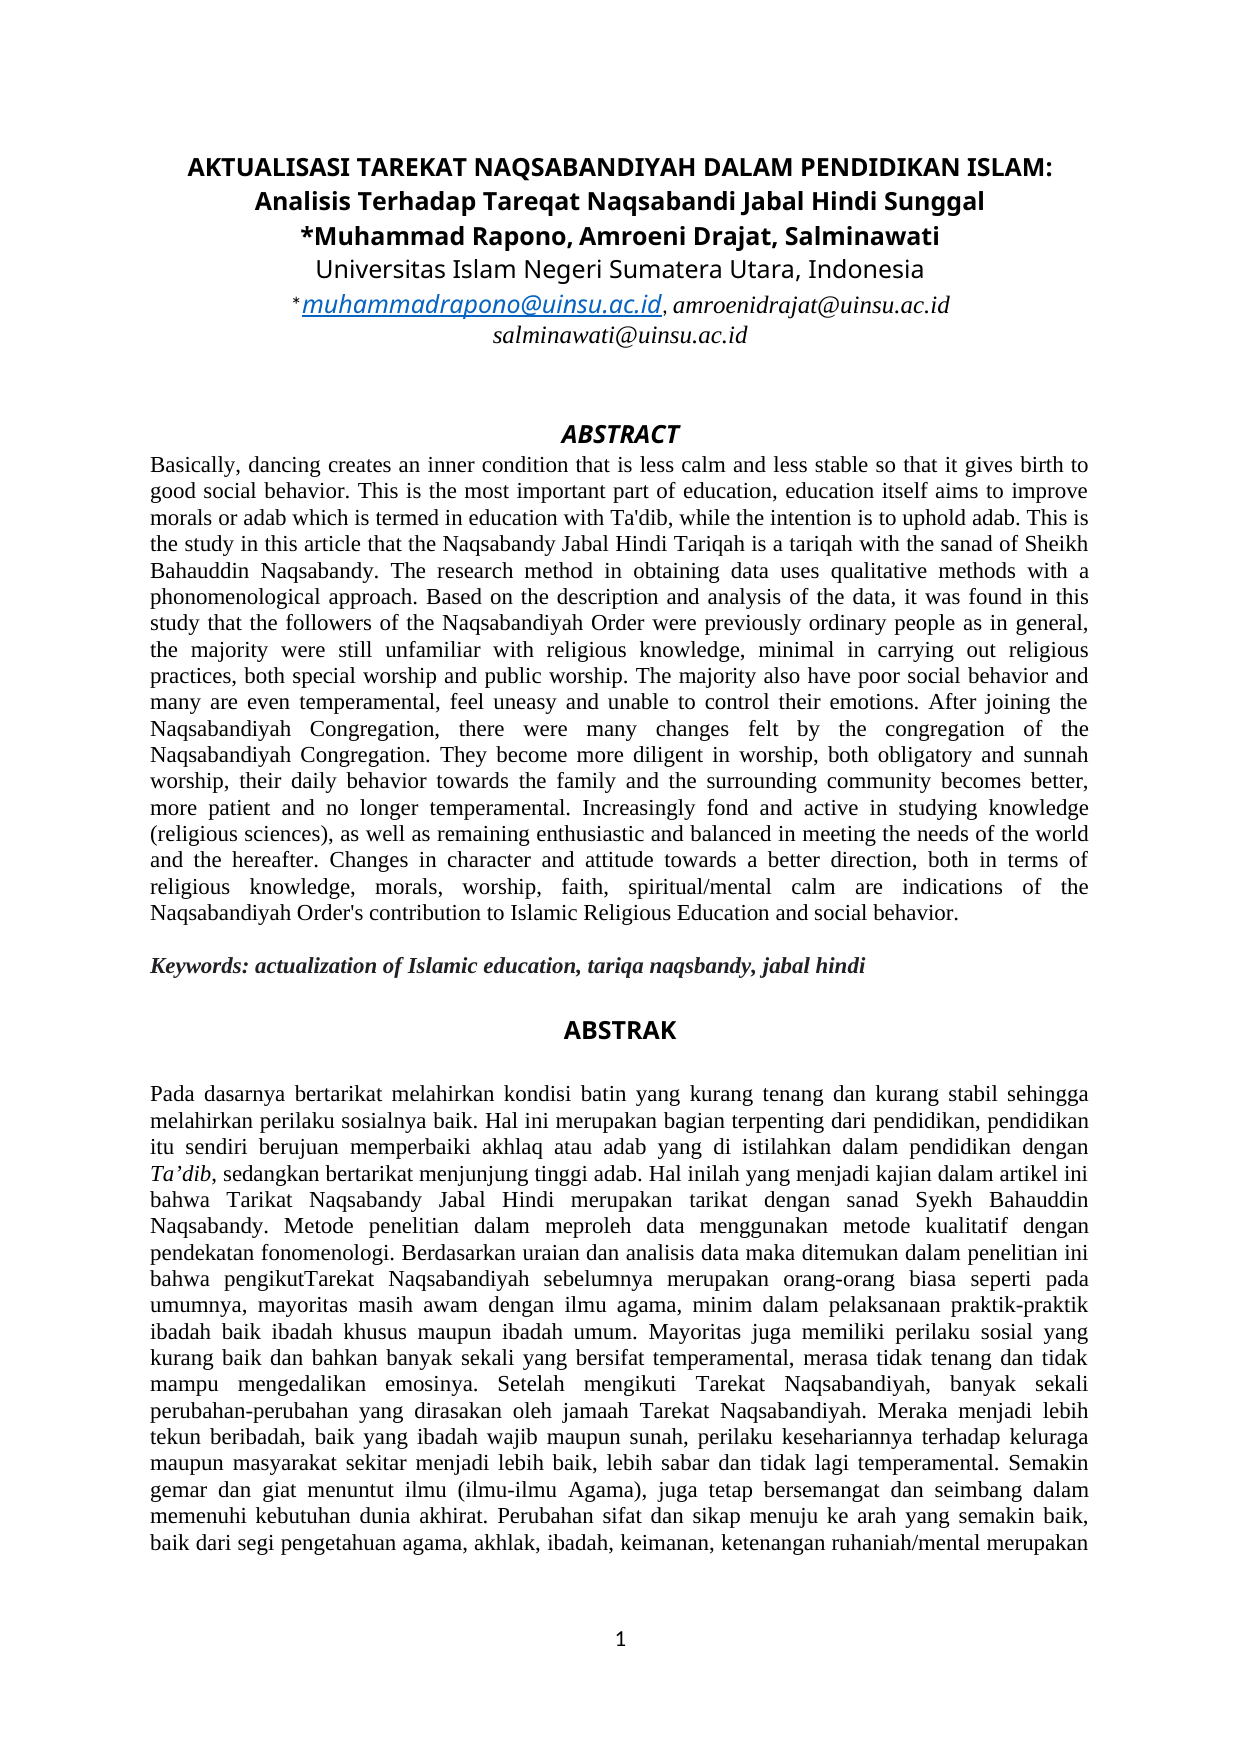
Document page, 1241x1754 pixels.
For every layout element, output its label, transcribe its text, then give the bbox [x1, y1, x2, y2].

text Basically, dancing creates an inner condition that is less calm and less stable so that it gives birth to good social behavior. This is the most important part of education, education itself aims to improve morals or adab which is termed in education with Ta'dib, while the intention is to uphold adab. This is the study in this article that the Naqsabandy Jabal Hindi Tariqah is a tariqah with the sanad of Sheikh Bahauddin Naqsabandy. The research method in obtaining data uses qualitative methods with a phonomenological approach. Based on the description and analysis of the data, it was found in this study that the followers of the Naqsabandiyah Order were previously ordinary people as in general, the majority were still unfamiliar with religious knowledge, minimal in carrying out religious practices, both special worship and public worship. The majority also have poor social behavior and many are even temperamental, feel uneasy and unable to control their emotions. After joining the Naqsabandiyah Congregation, there were many changes felt by the congregation of the Naqsabandiyah Congregation. They become more diligent in worship, both obligatory and sunnah worship, their daily behavior towards the family and the surrounding community becomes better, more patient and no longer temperamental. Increasingly fond and active in studying knowledge (religious sciences), as well as remaining enthusiastic and balanced in meeting the needs of the world and the hereafter. Changes in character and attitude towards a better direction, both in terms of religious knowledge, morals, worship, faith, spiritual/mental calm are indications of the Naqsabandiyah Order's contribution to Islamic Religious Education and social behavior. [150, 451, 1090, 926]
text AKTUALISASI TAREKAT NAQSABANDIYAH DALAM PENDIDIKAN ISLAM: [150, 150, 1090, 184]
text Analisis Terhadap Tareqat Naqsabandi Jabal Hindi Sunggal [150, 184, 1090, 218]
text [150, 1081, 1090, 1555]
text Universitas Islam Negeri Sumatera Utara, Indonesia [150, 252, 1090, 286]
text Keywords: actualization of Islamic education, tariqa naqsbandy, jabal hindi [150, 952, 1090, 978]
text ABSTRACT [150, 417, 1090, 451]
text ABSTRAK [150, 1012, 1090, 1046]
text *muhammadrapono@uinsu.ac.id, amroenidrajat@uinsu.ac.id [150, 286, 1090, 320]
text salminawati@uinsu.ac.id [150, 320, 1090, 349]
text *Muhammad Rapono, Amroeni Drajat, Salminawati [150, 218, 1090, 252]
